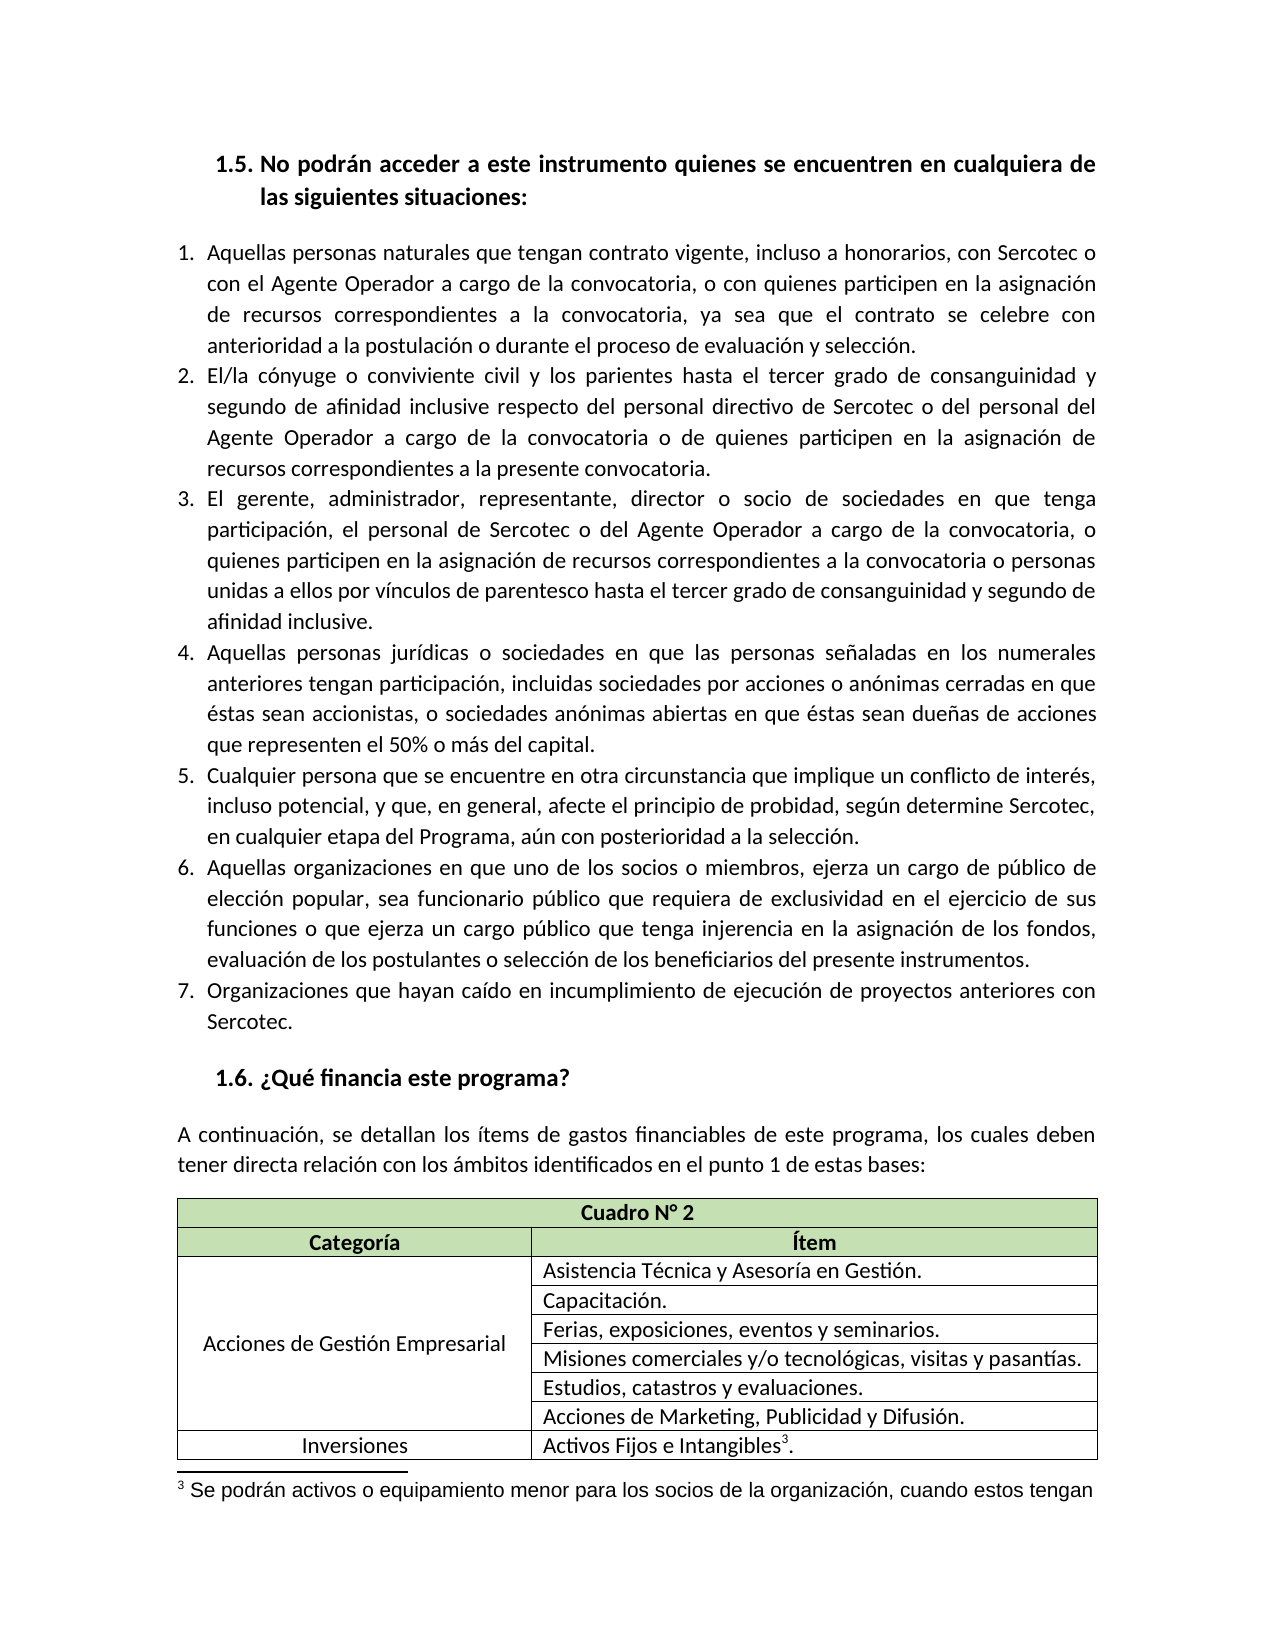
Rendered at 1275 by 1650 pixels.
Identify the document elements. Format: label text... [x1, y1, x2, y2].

list Organizaciones que hayan caído en incumplimiento de ejecución de proyectos anteriores con Sercotec. [177, 976, 1098, 1035]
table_cell Ítem [532, 1228, 1097, 1256]
table_cell Acciones de Marketing, Publicidad y Difusión. [532, 1402, 1097, 1430]
table_cell Acciones de Gestión Empresarial [178, 1257, 531, 1430]
table_cell Ferias, exposiciones, eventos y seminarios. [532, 1315, 1097, 1343]
list Aquellas organizaciones en que uno de los socios o miembros, ejerza un cargo de público de elección popular, sea funcionario público que requiera de exclusividad en el ejercicio de sus funciones o que ejerza un cargo público que tenga injerencia en la asignación de los fondos, evaluación de los postulantes o selección de los beneficiarios del presente instrumentos. [177, 853, 1098, 973]
table_cell Activos Fijos e Intangibles. [532, 1431, 1097, 1459]
subtitle No podrán acceder a este instrumento quienes se encuentren en cualquiera de las siguientes situaciones: [215, 148, 1098, 211]
table_cell Asistencia Técnica y Asesoría en Gestión. [532, 1257, 1097, 1285]
table_cell Misiones comerciales y/o tecnológicas, visitas y pasantías. [532, 1344, 1097, 1372]
list El/la cónyuge o conviviente civil y los parientes hasta el tercer grado de consanguinidad y segundo de afinidad inclusive respecto del personal directivo de Sercotec o del personal del Agente Operador a cargo de la convocatoria o de quienes participen en la asignación de recursos correspondientes a la presente convocatoria. [177, 361, 1098, 482]
list Aquellas personas naturales que tengan contrato vigente, incluso a honorarios, con Sercotec o con el Agente Operador a cargo de la convocatoria, o con quienes participen en la asignación de recursos correspondientes a la convocatoria, ya sea que el contrato se celebre con anterioridad a la postulación o durante el proceso de evaluación y selección. [177, 238, 1098, 359]
text A continuación, se detallan los ítems de gastos financiables de este programa, los cuales deben tener directa relación con los ámbitos identificados en el punto 1 de estas bases: [177, 1120, 1098, 1179]
table_header Cuadro N° 2 [178, 1199, 1097, 1227]
table_cell Categoría [178, 1228, 531, 1256]
table_cell Capacitación. [532, 1286, 1097, 1314]
list Cualquier persona que se encuentre en otra circunstancia que implique un conflicto de interés, incluso potencial, y que, en general, afecte el principio de probidad, según determine Sercotec, en cualquier etapa del Programa, aún con posterioridad a la selección. [177, 761, 1098, 850]
table_cell Inversiones [178, 1431, 531, 1459]
subtitle ¿Qué financia este programa? [215, 1062, 1098, 1093]
table_cell Estudios, catastros y evaluaciones. [532, 1373, 1097, 1401]
list El gerente, administrador, representante, director o socio de sociedades en que tenga participación, el personal de Sercotec o del Agente Operador a cargo de la convocatoria, o quienes participen en la asignación de recursos correspondientes a la convocatoria o personas unidas a ellos por vínculos de parentesco hasta el tercer grado de consanguinidad y segundo de afinidad inclusive. [177, 484, 1098, 635]
list Aquellas personas jurídicas o sociedades en que las personas señaladas en los numerales anteriores tengan participación, incluidas sociedades por acciones o anónimas cerradas en que éstas sean accionistas, o sociedades anónimas abiertas en que éstas sean dueñas de acciones que representen el 50% o más del capital. [177, 638, 1098, 758]
